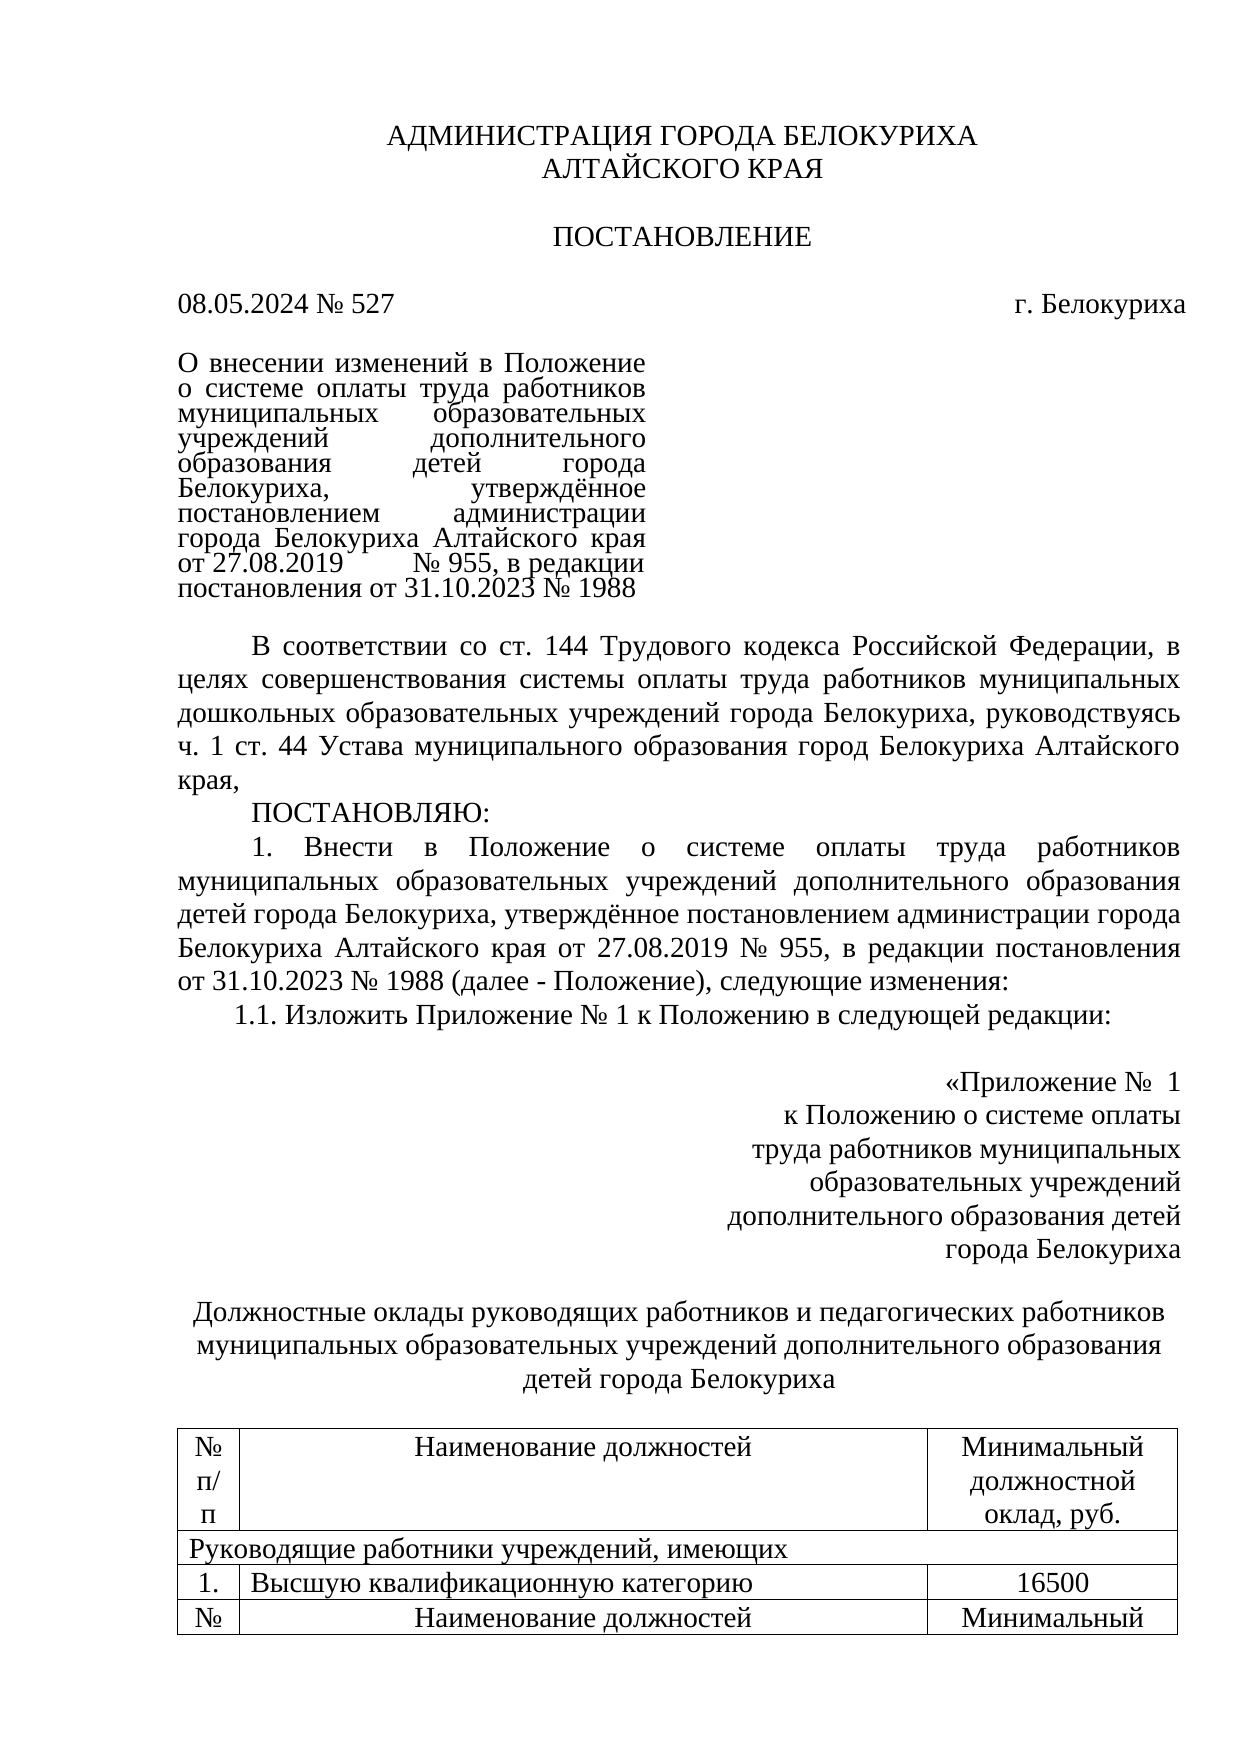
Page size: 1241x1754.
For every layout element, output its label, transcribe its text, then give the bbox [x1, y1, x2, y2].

text к Положению о системе оплаты [177, 1097, 1181, 1131]
text «Приложение № 1 [177, 1064, 1181, 1097]
table_header № п/п [178, 1429, 239, 1530]
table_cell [240, 1600, 927, 1633]
text 08.05.2024 № 527 г. Белокуриха [177, 286, 1188, 319]
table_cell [928, 1600, 1177, 1633]
table_cell № п/п [178, 1600, 239, 1633]
text дополнительного образования детей [177, 1198, 1181, 1232]
text 1.1. Изложить Приложение № 1 к Положению в следующей редакции: [177, 997, 1181, 1030]
text В соответствии со ст. 144 Трудового кодекса Российской Федерации, в целях совершенствования системы оплаты труда работников муниципальных дошкольных образовательных учреждений города Белокуриха, руководствуясь ч. 1 ст. 44 Устава муниципального образования город Белокуриха Алтайского края, [177, 628, 1181, 796]
text АДМИНИСТРАЦИЯ ГОРОДА БЕЛОКУРИХА [177, 118, 1188, 152]
text труда работников муниципальных образовательных учреждений [177, 1131, 1181, 1198]
table_cell Руководящие работники учреждений, имеющих [178, 1531, 1177, 1564]
text ПОСТАНОВЛЯЮ: [177, 796, 1181, 829]
text О внесении изменений в Положение о системе оплаты труда работников муниципальных образовательных учреждений дополнительного образования детей города Белокуриха, утверждённое постановлением администрации города Белокуриха Алтайского края от 27.08.2019 № 955, в редакции постановления от 31.10.2023 № 1988 [177, 353, 646, 603]
text 1. Внести в Положение о системе оплаты труда работников муниципальных образовательных учреждений дополнительного образования детей города Белокуриха, утверждённое постановлением администрации города Белокуриха Алтайского края от 27.08.2019 № 955, в редакции постановления от 31.10.2023 № 1988 (далее - Положение), следующие изменения: [177, 829, 1181, 997]
text Должностные оклады руководящих работников и педагогических работников муниципальных образовательных учреждений дополнительного образования детей города Белокуриха [177, 1294, 1181, 1394]
table_cell 1. [178, 1565, 239, 1599]
table_header Минимальный должностной оклад, руб. [928, 1429, 1177, 1530]
table_cell Высшую квалификационную категорию [240, 1565, 927, 1599]
text города Белокуриха [177, 1232, 1181, 1265]
table_header Наименование должностей [240, 1429, 927, 1530]
text АЛТАЙСКОГО КРАЯ [177, 152, 1188, 185]
text ПОСТАНОВЛЕНИЕ [177, 219, 1188, 252]
table_cell 16500 [928, 1565, 1177, 1599]
